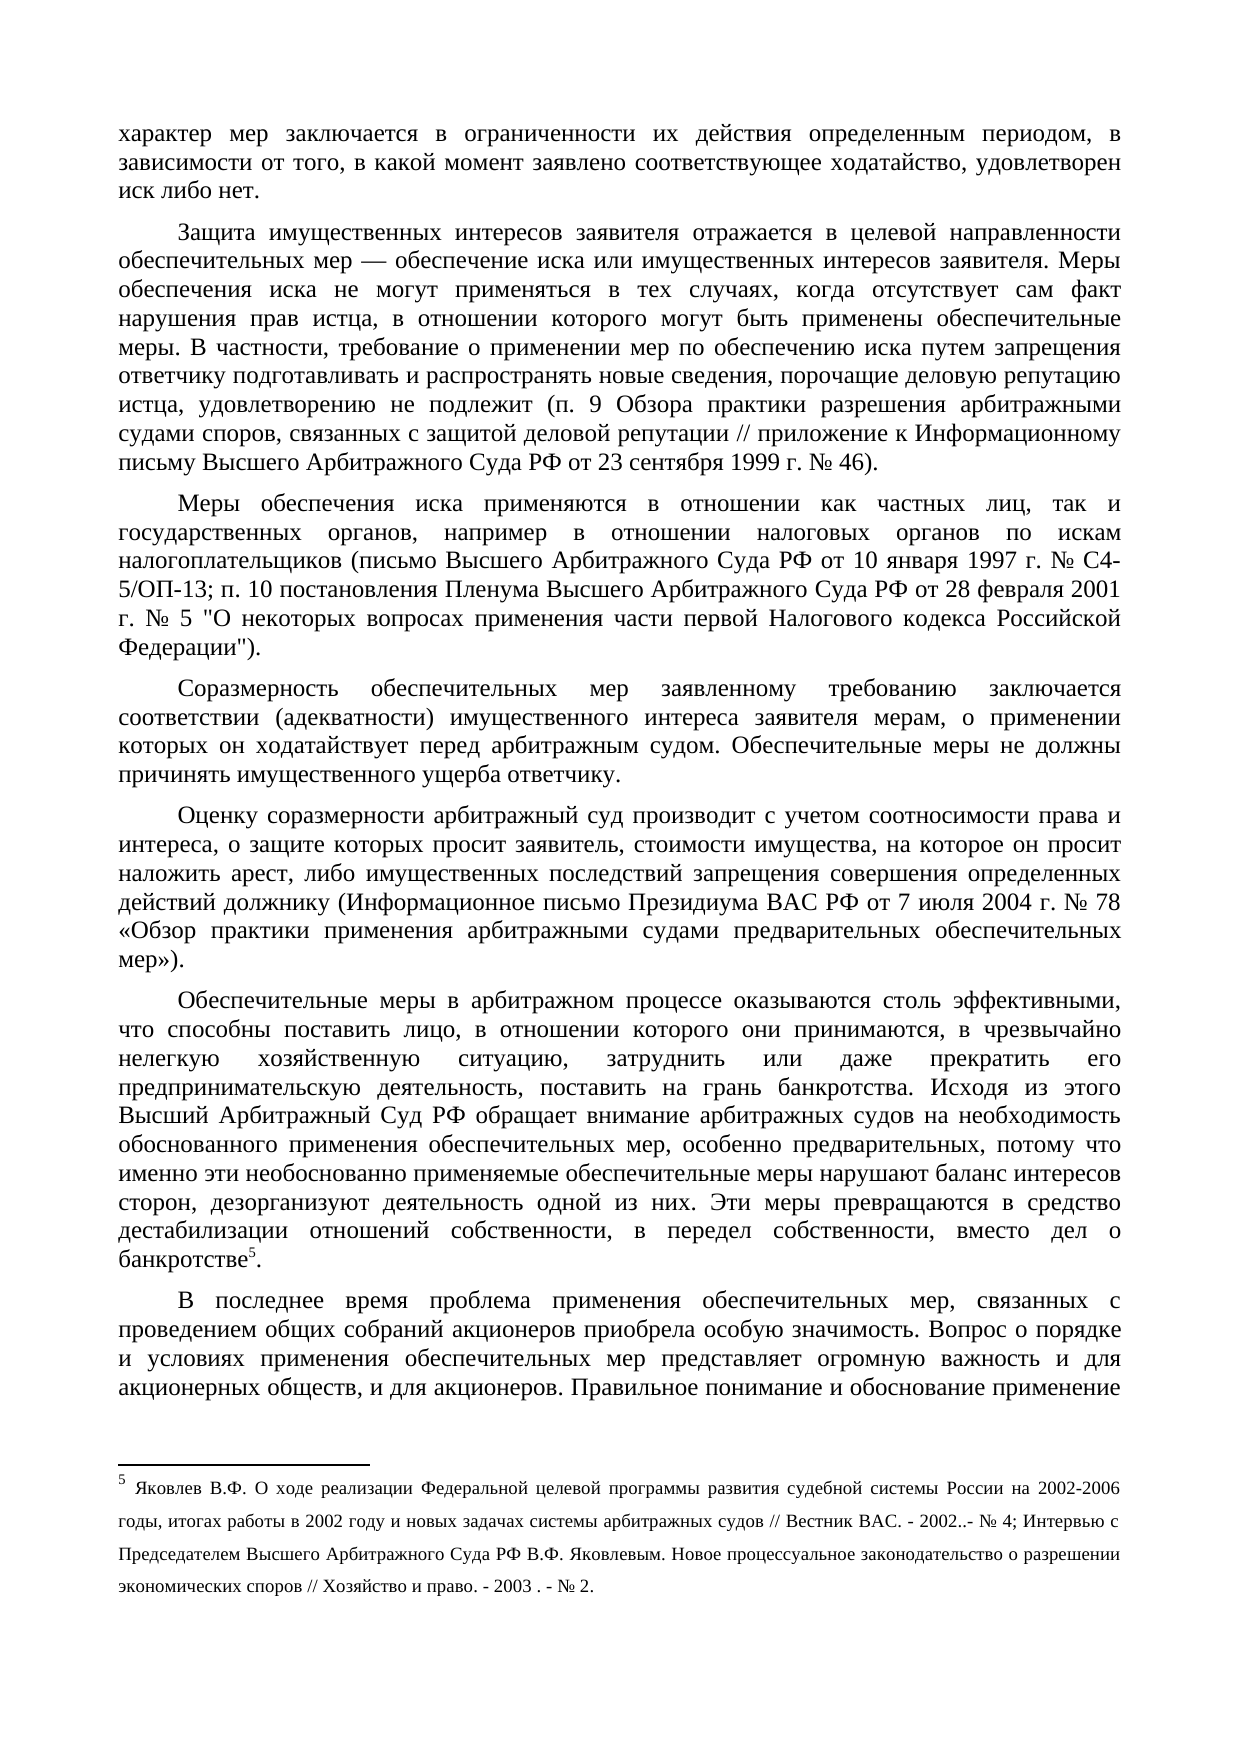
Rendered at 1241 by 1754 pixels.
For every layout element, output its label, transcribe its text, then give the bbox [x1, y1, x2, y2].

text Оценку соразмерности арбитражный суд производит с учетом соотносимости права и интереса, о защите которых просит заявитель, стоимости имущества, на которое он просит наложить арест, либо имущественных последствий запрещения совершения определенных действий должнику (Информационное письмо Президиума ВАС РФ от 7 июля 2004 г. № 78 «Обзор практики применения арбитражными судами предварительных обеспечительных мер»). [118, 801, 1122, 973]
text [118, 1286, 1122, 1401]
text Защита имущественных интересов заявителя отражается в целевой направленности обеспечительных мер — обеспечение иска или имущественных интересов заявителя. Меры обеспечения иска не могут применяться в тех случаях, когда отсутствует сам факт нарушения прав истца, в отношении которого могут быть применены обеспечительные меры. В частности, требование о применении мер по обеспечению иска путем запрещения ответчику подготавливать и распространять новые сведения, порочащие деловую репутацию истца, удовлетворению не подлежит (п. 9 Обзора практики разрешения арбитражными судами споров, связанных с защитой деловой репутации // приложение к Информационному письму Высшего Арбитражного Суда РФ от 23 сентября 1999 г. № 46). [118, 217, 1122, 476]
text Меры обеспечения иска применяются в отношении как частных лиц, так и государственных органов, например в отношении налоговых органов по искам налогоплательщиков (письмо Высшего Арбитражного Суда РФ от 10 января 1997 г. № С4-5/ОП-13; п. 10 постановления Пленума Высшего Арбитражного Суда РФ от 28 февраля 2001 г. № 5 "О некоторых вопросах применения части первой Налогового кодекса Российской Федерации"). [118, 488, 1122, 661]
text Обеспечительные меры в арбитражном процессе оказываются столь эффективными, что способны поставить лицо, в отношении которого они принимаются, в чрезвычайно нелегкую хозяйственную ситуацию, затруднить или даже прекратить его предпринимательскую деятельность, поставить на грань банкротства. Исходя из этого Высший Арбитражный Суд РФ обращает внимание арбитражных судов на необходимость обоснованного применения обеспечительных мер, особенно предварительных, потому что именно эти необоснованно применяемые обеспечительные меры нарушают баланс интересов сторон, дезорганизуют деятельность одной из них. Эти меры превращаются в средство дестабилизации отношений собственности, в передел собственности, вместо дел о банкротстве. [118, 986, 1122, 1273]
text Соразмерность обеспечительных мер заявленному требованию заключается соответствии (адекватности) имущественного интереса заявителя мерам, о применении которых он ходатайствует перед арбитражным судом. Обеспечительные меры не должны причинять имущественного ущерба ответчику. [118, 673, 1122, 788]
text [118, 118, 1122, 204]
